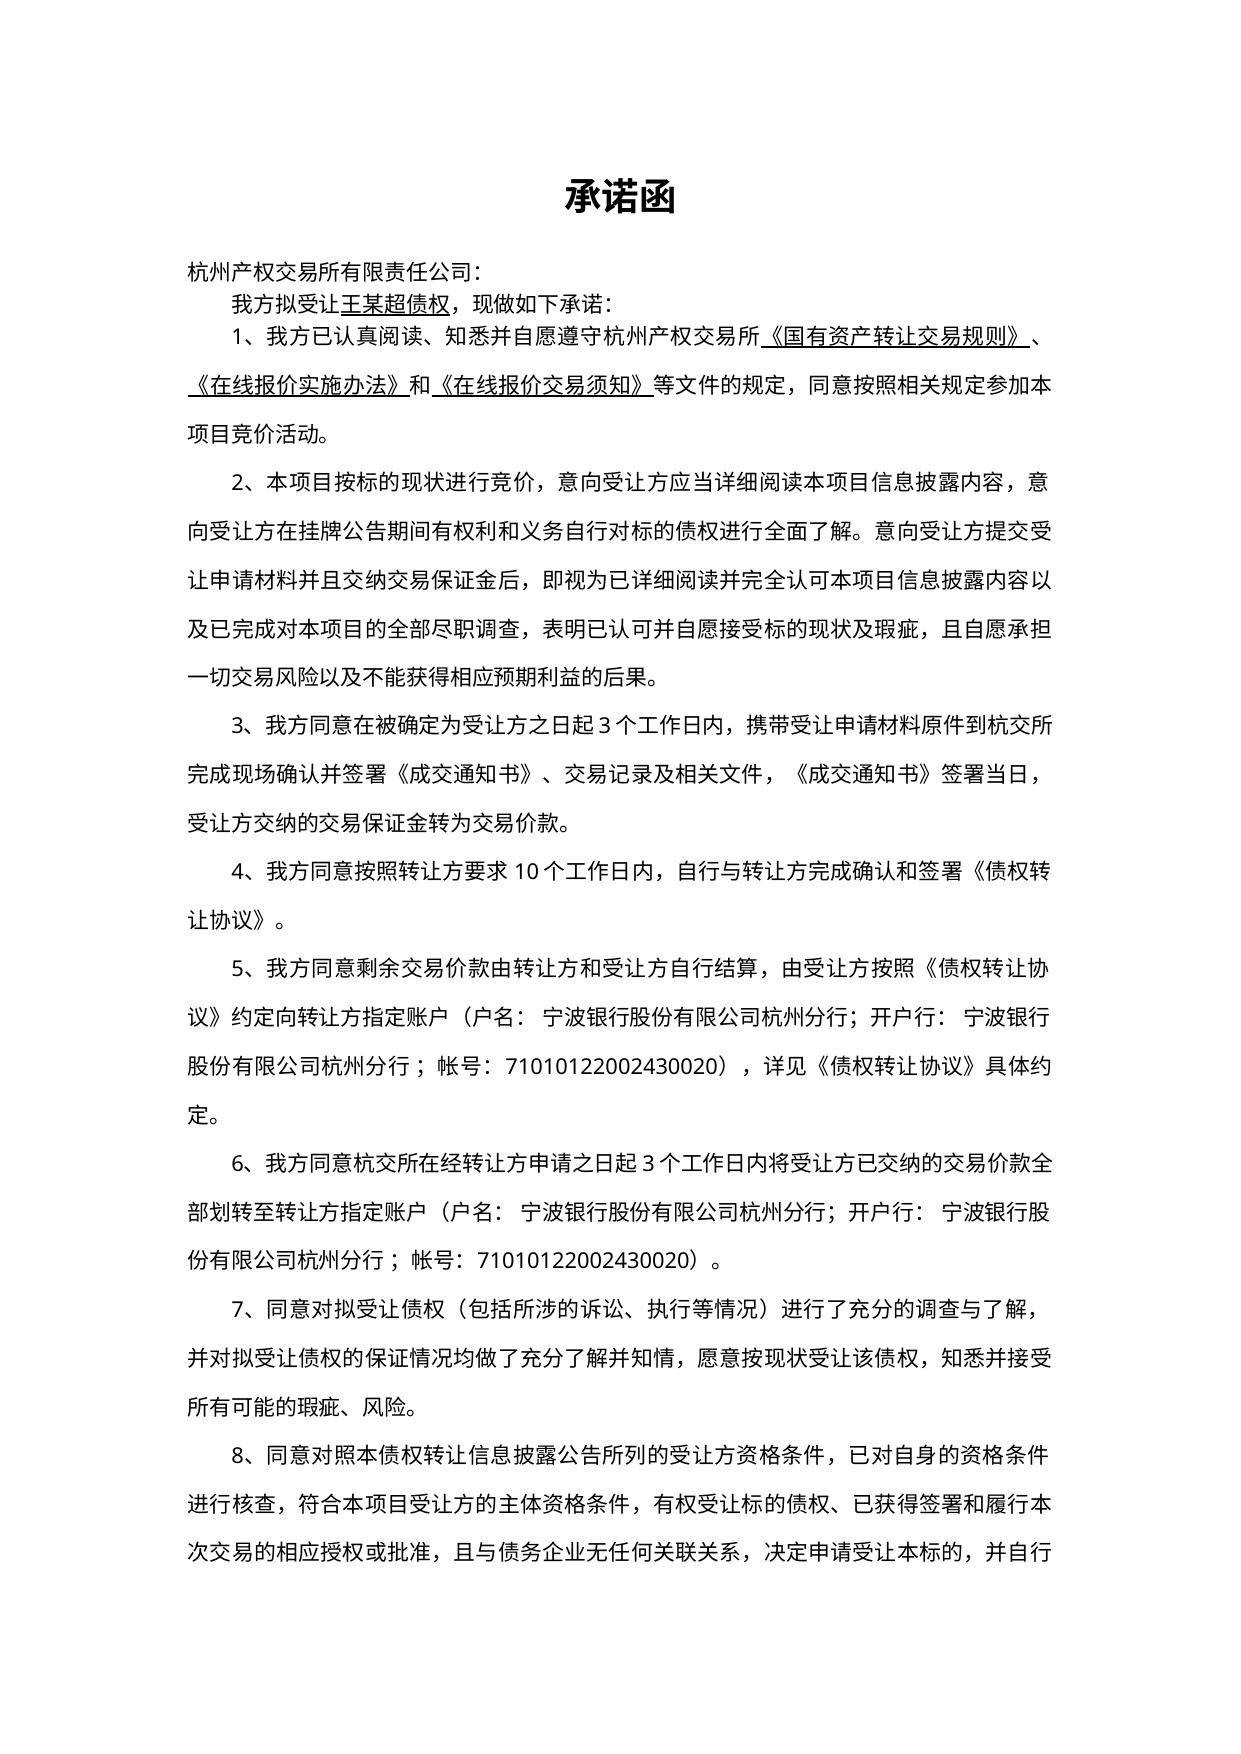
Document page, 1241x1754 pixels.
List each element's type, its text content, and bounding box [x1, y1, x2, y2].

text 承诺函 [187, 162, 1053, 227]
text 2、本项目按标的现状进行竞价，意向受让方应当详细阅读本项目信息披露内容，意向受让方在挂牌公告期间有权利和义务自行对标的债权进行全面了解。意向受让方提交受让申请材料并且交纳交易保证金后，即视为已详细阅读并完全认可本项目信息披露内容以及已完成对本项目的全部尽职调查，表明已认可并自愿接受标的现状及瑕疵，且自愿承担一切交易风险以及不能获得相应预期利益的后果。 [187, 465, 1053, 692]
text 我方拟受让王某超债权，现做如下承诺： [187, 287, 1053, 319]
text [187, 1437, 1053, 1567]
text 5、我方同意剩余交易价款由转让方和受让方自行结算，由受让方按照《债权转让协议》约定向转让方指定账户（户名： 宁波银行股份有限公司杭州分行；开户行： 宁波银行股份有限公司杭州分行 ；帐号：71010122002430020），详见《债权转让协议》具体约定。 [187, 951, 1053, 1130]
text 1、我方已认真阅读、知悉并自愿遵守杭州产权交易所《国有资产转让交易规则》、《在线报价实施办法》和《在线报价交易须知》等文件的规定，同意按照相关规定参加本项目竞价活动。 [187, 319, 1053, 449]
text 3、我方同意在被确定为受让方之日起3个工作日内，携带受让申请材料原件到杭交所完成现场确认并签署《成交通知书》、交易记录及相关文件，《成交通知书》签署当日，受让方交纳的交易保证金转为交易价款。 [187, 708, 1053, 838]
text 7、同意对拟受让债权（包括所涉的诉讼、执行等情况）进行了充分的调查与了解，并对拟受让债权的保证情况均做了充分了解并知情，愿意按现状受让该债权，知悉并接受所有可能的瑕疵、风险。 [187, 1292, 1053, 1422]
text 6、我方同意杭交所在经转让方申请之日起3个工作日内将受让方已交纳的交易价款全部划转至转让方指定账户（户名： 宁波银行股份有限公司杭州分行；开户行： 宁波银行股份有限公司杭州分行 ；帐号：71010122002430020）。 [187, 1146, 1053, 1276]
text 4、我方同意按照转让方要求10个工作日内，自行与转让方完成确认和签署《债权转让协议》。 [187, 854, 1053, 935]
text 杭州产权交易所有限责任公司： [187, 254, 1053, 287]
